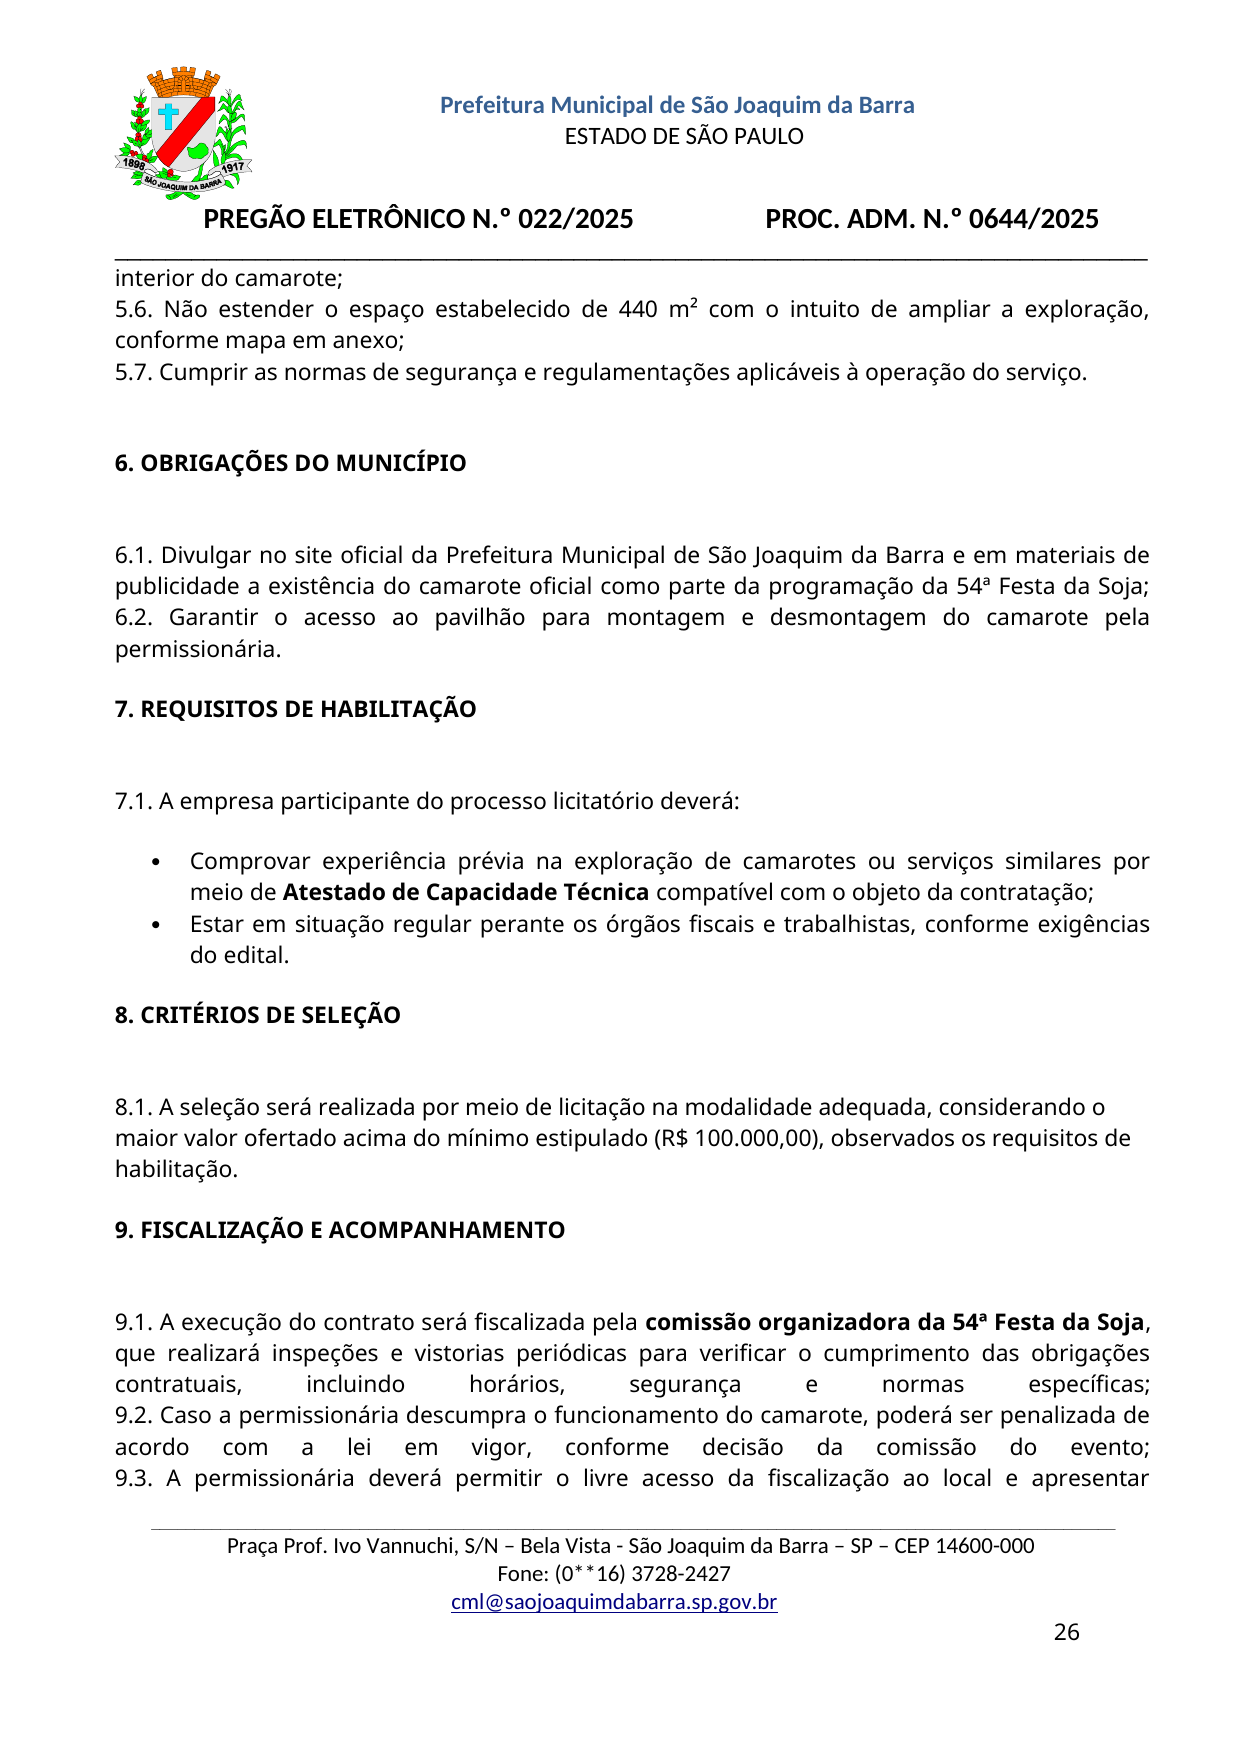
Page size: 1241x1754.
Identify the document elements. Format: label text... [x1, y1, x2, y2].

text 8.1. A seleção será realizada por meio de licitação na modalidade adequada, considerando o maior valor ofertado acima do mínimo estipulado (R$ 100.000,00), observados os requisitos de habilitação. [114, 1059, 1151, 1184]
text 5.6. Não estender o espaço estabelecido de 440 m² com o intuito de ampliar a exploração, conforme mapa em anexo; [114, 293, 1151, 355]
text 8. CRITÉRIOS DE SELEÇÃO [114, 999, 1151, 1030]
list Comprovar experiência prévia na exploração de camarotes ou serviços similares por meio de Atestado de Capacidade Técnica compatível com o objeto da contratação; [152, 845, 1151, 907]
text 6. OBRIGAÇÕES DO MUNICÍPIO [114, 447, 1151, 478]
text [114, 1274, 1151, 1493]
text 5.7. Cumprir as normas de segurança e regulamentações aplicáveis à operação do serviço. [114, 355, 1151, 387]
text 7. REQUISITOS DE HABILITAÇÃO [114, 693, 1151, 724]
text 9. FISCALIZAÇÃO E ACOMPANHAMENTO [114, 1214, 1151, 1245]
list Estar em situação regular perante os órgãos fiscais e trabalhistas, conforme exigências do edital. [152, 907, 1151, 970]
text 7.1. A empresa participante do processo licitatório deverá: [114, 753, 1151, 816]
text 6.1. Divulgar no site oficial da Prefeitura Municipal de São Joaquim da Barra e em materiais de publicidade a existência do camarote oficial como parte da programação da 54ª Festa da Soja; 6.2. Garantir o acesso ao pavilhão para montagem e desmontagem do camarote pela permissionária. [114, 507, 1151, 664]
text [114, 262, 1151, 293]
